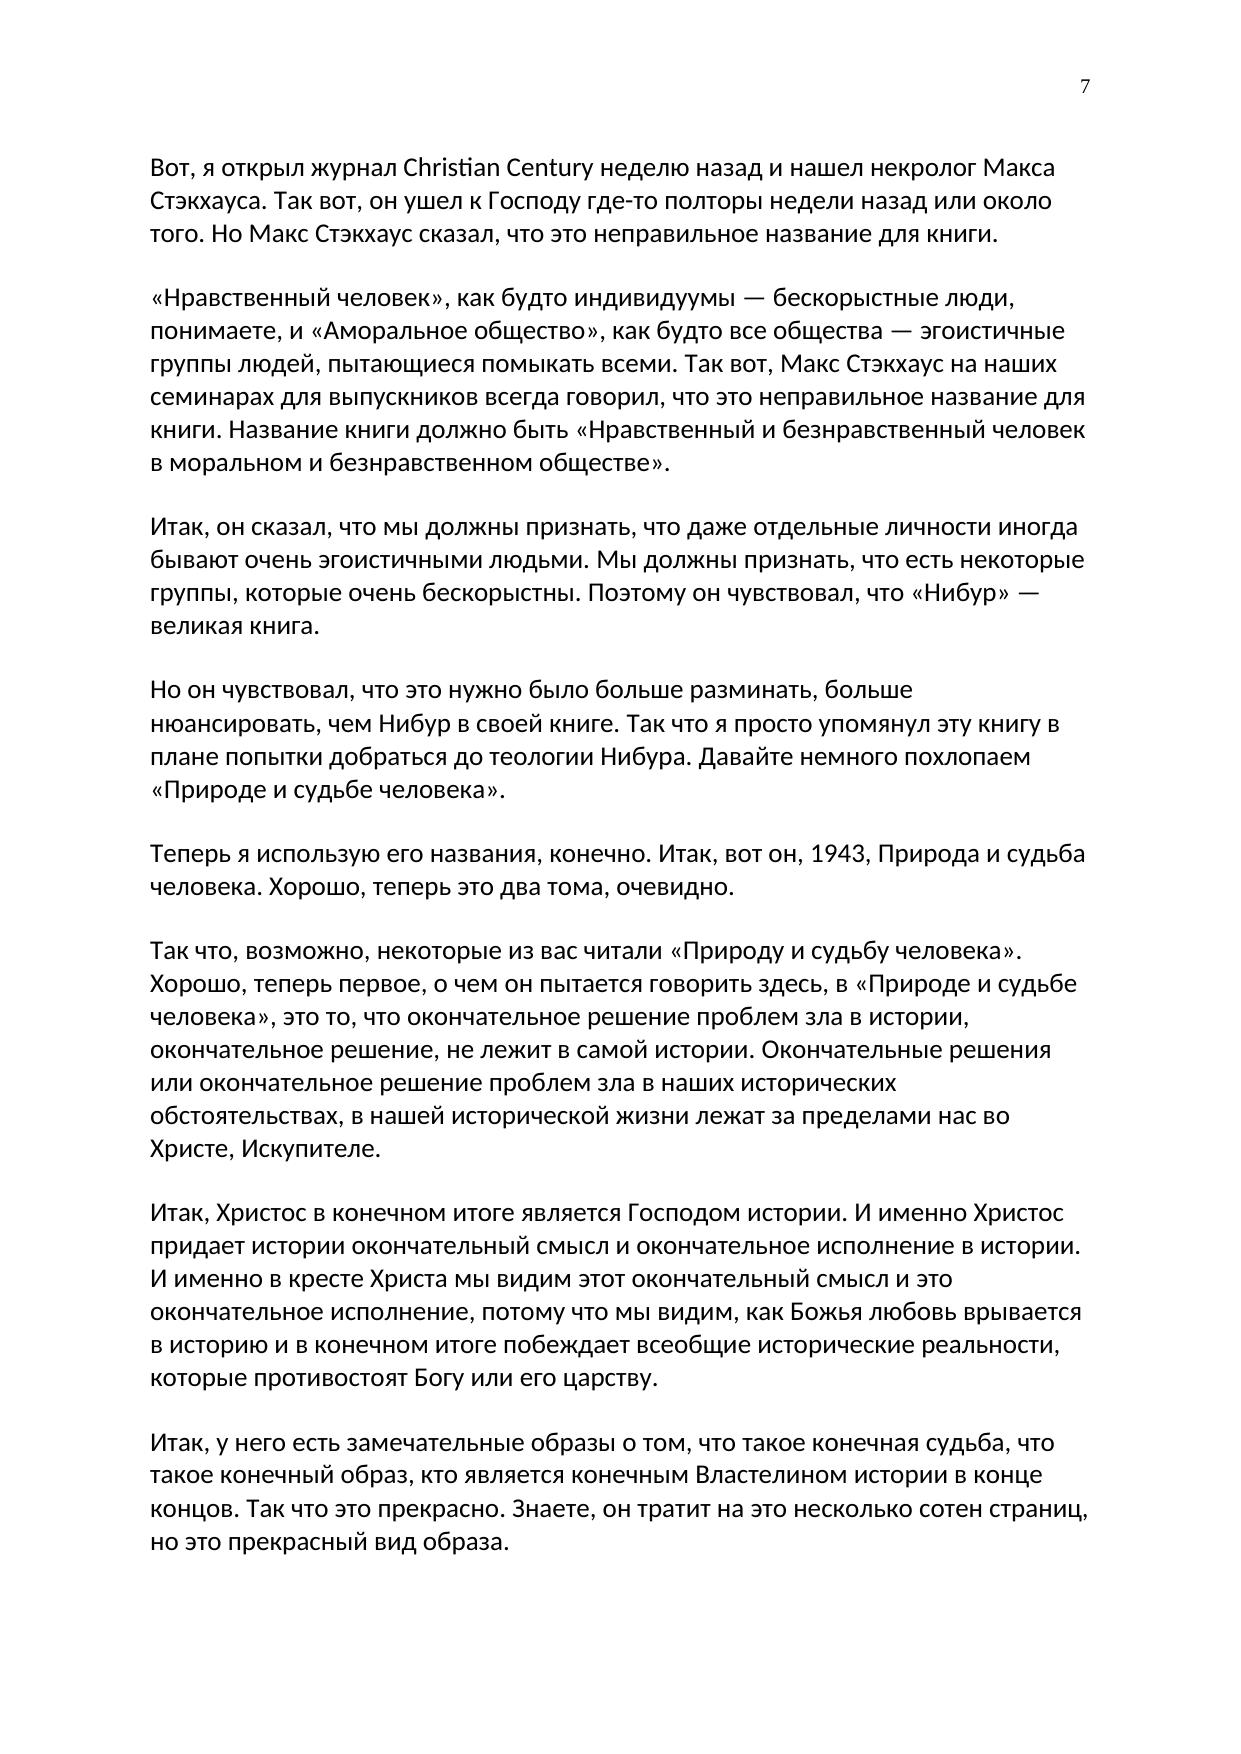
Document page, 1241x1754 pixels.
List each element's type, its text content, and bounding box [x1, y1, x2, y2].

text Вот, я открыл журнал Christian Century неделю назад и нашел некролог Макса Стэкхауса. Так вот, он ушел к Господу где-то полторы недели назад или около того. Но Макс Стэкхаус сказал, что это неправильное название для книги. [150, 150, 1090, 249]
text Итак, Христос в конечном итоге является Господом истории. И именно Христос придает истории окончательный смысл и окончательное исполнение в истории. И именно в кресте Христа мы видим этот окончательный смысл и это окончательное исполнение, потому что мы видим, как Божья любовь врывается в историю и в конечном итоге побеждает всеобщие исторические реальности, которые противостоят Богу или его царству. [150, 1195, 1090, 1393]
text Но он чувствовал, что это нужно было больше разминать, больше нюансировать, чем Нибур в своей книге. Так что я просто упомянул эту книгу в плане попытки добраться до теологии Нибура. Давайте немного похлопаем «Природе и судьбе человека». [150, 673, 1090, 805]
text Теперь я использую его названия, конечно. Итак, вот он, 1943, Природа и судьба человека. Хорошо, теперь это два тома, очевидно. [150, 836, 1090, 902]
text «Нравственный человек», как будто индивидуумы — бескорыстные люди, понимаете, и «Аморальное общество», как будто все общества — эгоистичные группы людей, пытающиеся помыкать всеми. Так вот, Макс Стэкхаус на наших семинарах для выпускников всегда говорил, что это неправильное название для книги. Название книги должно быть «Нравственный и безнравственный человек в моральном и безнравственном обществе». [150, 280, 1090, 478]
text Итак, у него есть замечательные образы о том, что такое конечная судьба, что такое конечный образ, кто является конечным Властелином истории в конце концов. Так что это прекрасно. Знаете, он тратит на это несколько сотен страниц, но это прекрасный вид образа. [150, 1425, 1090, 1557]
text Так что, возможно, некоторые из вас читали «Природу и судьбу человека». Хорошо, теперь первое, о чем он пытается говорить здесь, в «Природе и судьбе человека», это то, что окончательное решение проблем зла в истории, окончательное решение, не лежит в самой истории. Окончательные решения или окончательное решение проблем зла в наших исторических обстоятельствах, в нашей исторической жизни лежат за пределами нас во Христе, Искупителе. [150, 933, 1090, 1164]
text Итак, он сказал, что мы должны признать, что даже отдельные личности иногда бывают очень эгоистичными людьми. Мы должны признать, что есть некоторые группы, которые очень бескорыстны. Поэтому он чувствовал, что «Нибур» — великая книга. [150, 509, 1090, 642]
